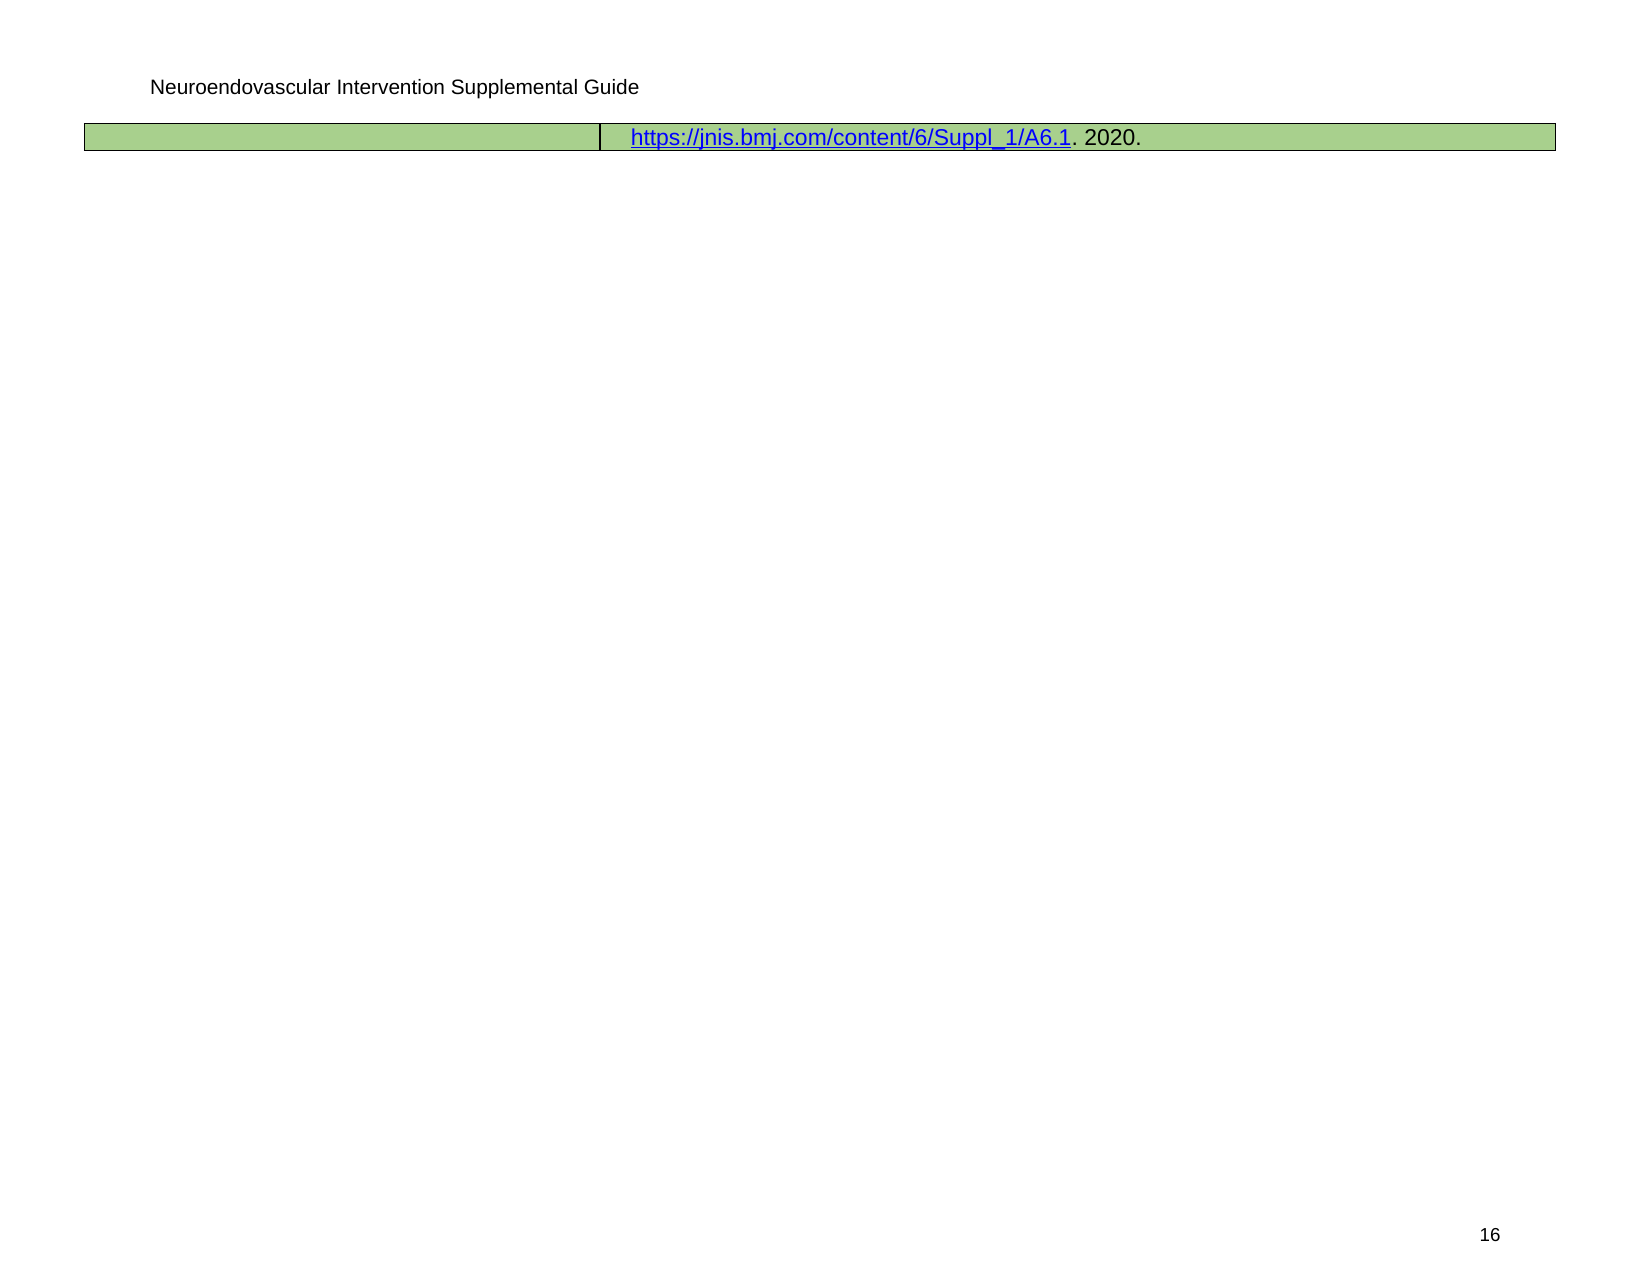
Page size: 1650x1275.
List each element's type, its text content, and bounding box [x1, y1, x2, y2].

table_cell Notes or Resources [85, 124, 599, 150]
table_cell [601, 124, 1555, 150]
